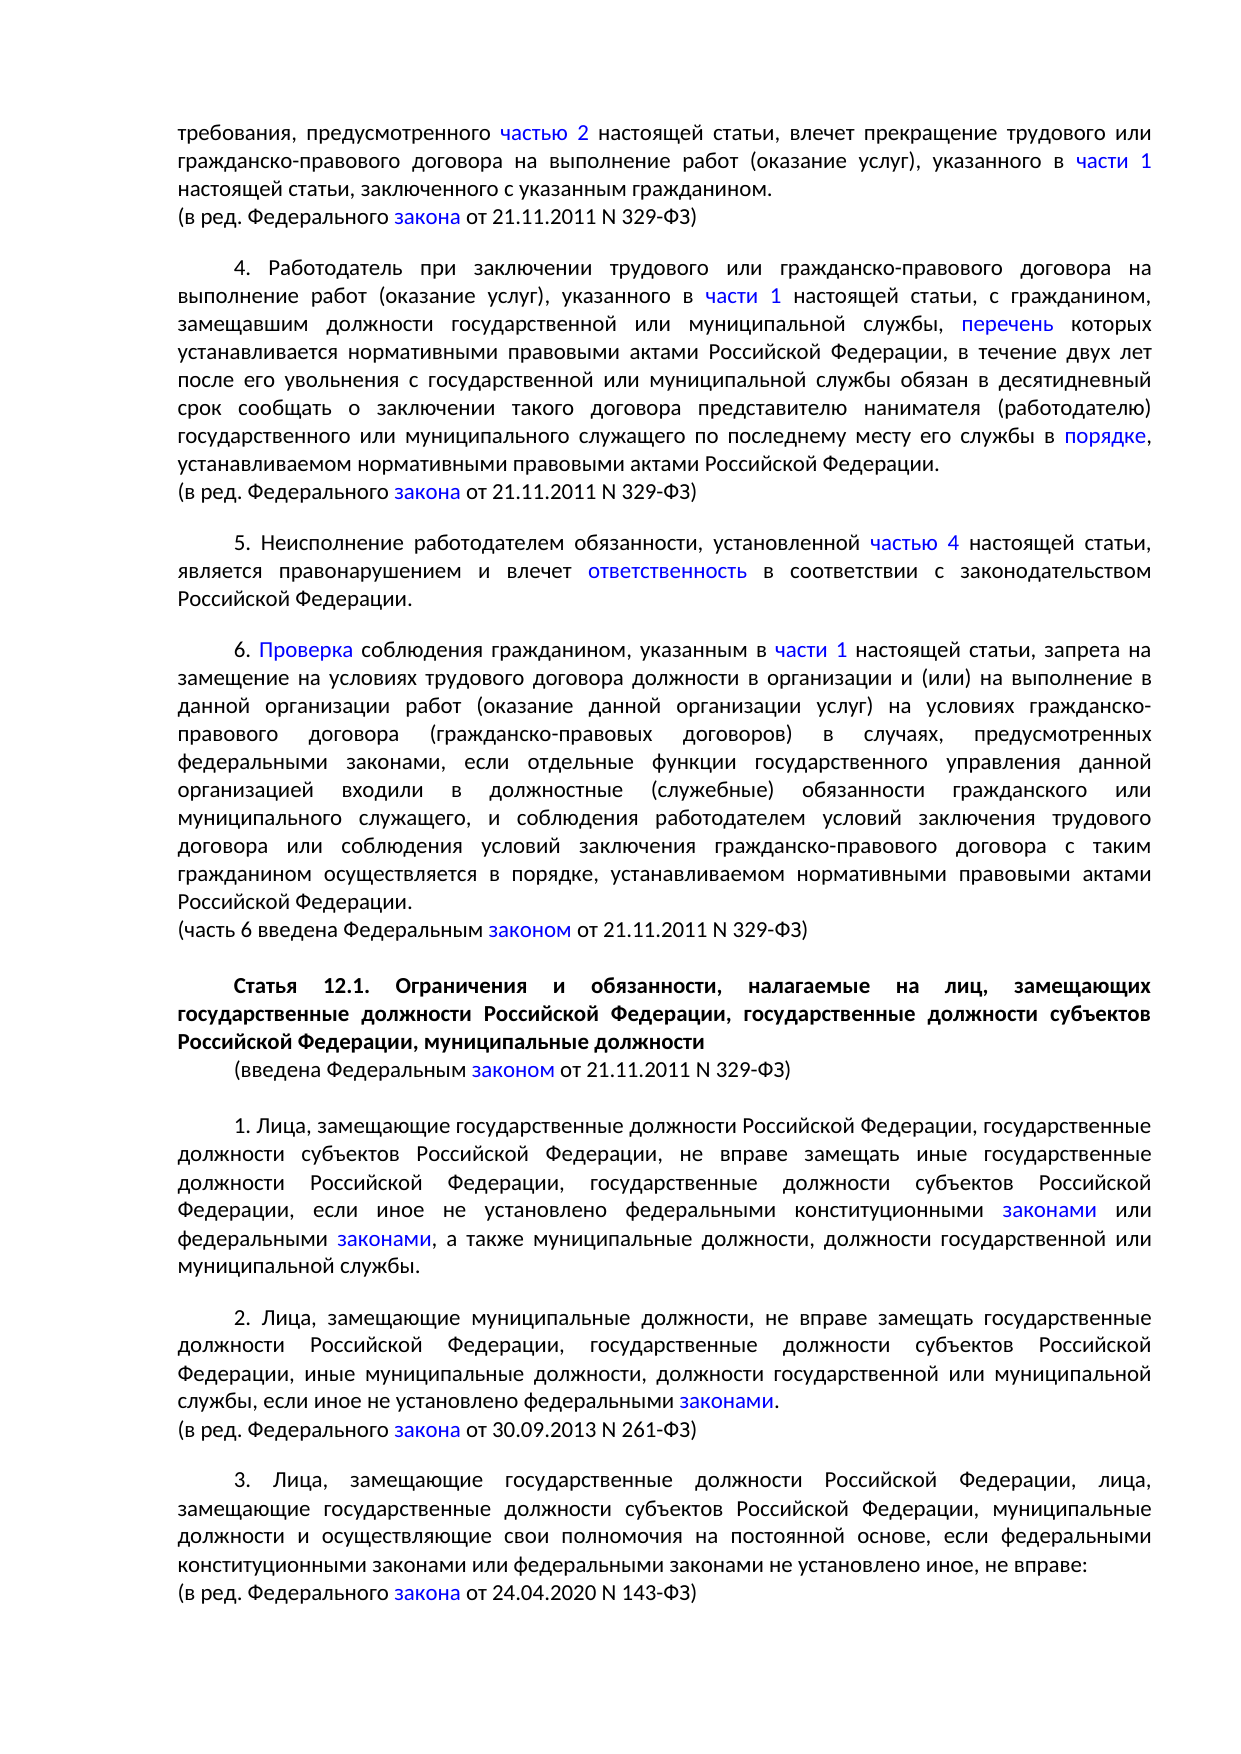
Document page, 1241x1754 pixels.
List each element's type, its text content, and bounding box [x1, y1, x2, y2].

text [177, 118, 1152, 202]
text (часть 6 введена Федеральным законом от 21.11.2011 N 329-ФЗ) [177, 915, 1152, 943]
text 1. Лица, замещающие государственные должности Российской Федерации, государственные должности субъектов Российской Федерации, не вправе замещать иные государственные должности Российской Федерации, государственные должности субъектов Российской Федерации, если иное не установлено федеральными конституционными законами или федеральными законами, а также муниципальные должности, должности государственной или муниципальной службы. [177, 1112, 1152, 1280]
text 5. Неисполнение работодателем обязанности, установленной частью 4 настоящей статьи, является правонарушением и влечет ответственность в соответствии с законодательством Российской Федерации. [177, 528, 1152, 612]
text (в ред. Федерального закона от 21.11.2011 N 329-ФЗ) [177, 202, 1152, 230]
text (в ред. Федерального закона от 21.11.2011 N 329-ФЗ) [177, 477, 1152, 505]
text (введена Федеральным законом от 21.11.2011 N 329-ФЗ) [177, 1056, 1152, 1083]
text 3. Лица, замещающие государственные должности Российской Федерации, лица, замещающие государственные должности субъектов Российской Федерации, муниципальные должности и осуществляющие свои полномочия на постоянной основе, если федеральными конституционными законами или федеральными законами не установлено иное, не вправе: [177, 1466, 1152, 1578]
text 2. Лица, замещающие муниципальные должности, не вправе замещать государственные должности Российской Федерации, государственные должности субъектов Российской Федерации, иные муниципальные должности, должности государственной или муниципальной службы, если иное не установлено федеральными законами. [177, 1303, 1152, 1415]
text 4. Работодатель при заключении трудового или гражданско-правового договора на выполнение работ (оказание услуг), указанного в части 1 настоящей статьи, с гражданином, замещавшим должности государственной или муниципальной службы, перечень которых устанавливается нормативными правовыми актами Российской Федерации, в течение двух лет после его увольнения с государственной или муниципальной службы обязан в десятидневный срок сообщать о заключении такого договора представителю нанимателя (работодателю) государственного или муниципального служащего по последнему месту его службы в порядке, устанавливаемом нормативными правовыми актами Российской Федерации. [177, 253, 1152, 477]
text (в ред. Федерального закона от 30.09.2013 N 261-ФЗ) [177, 1415, 1152, 1443]
text 6. Проверка соблюдения гражданином, указанным в части 1 настоящей статьи, запрета на замещение на условиях трудового договора должности в организации и (или) на выполнение в данной организации работ (оказание данной организации услуг) на условиях гражданско-правового договора (гражданско-правовых договоров) в случаях, предусмотренных федеральными законами, если отдельные функции государственного управления данной организацией входили в должностные (служебные) обязанности гражданского или муниципального служащего, и соблюдения работодателем условий заключения трудового договора или соблюдения условий заключения гражданско-правового договора с таким гражданином осуществляется в порядке, устанавливаемом нормативными правовыми актами Российской Федерации. [177, 635, 1152, 915]
title Статья 12.1. Ограничения и обязанности, налагаемые на лиц, замещающих государственные должности Российской Федерации, государственные должности субъектов Российской Федерации, муниципальные должности [177, 971, 1152, 1056]
text (в ред. Федерального закона от 24.04.2020 N 143-ФЗ) [177, 1578, 1152, 1606]
